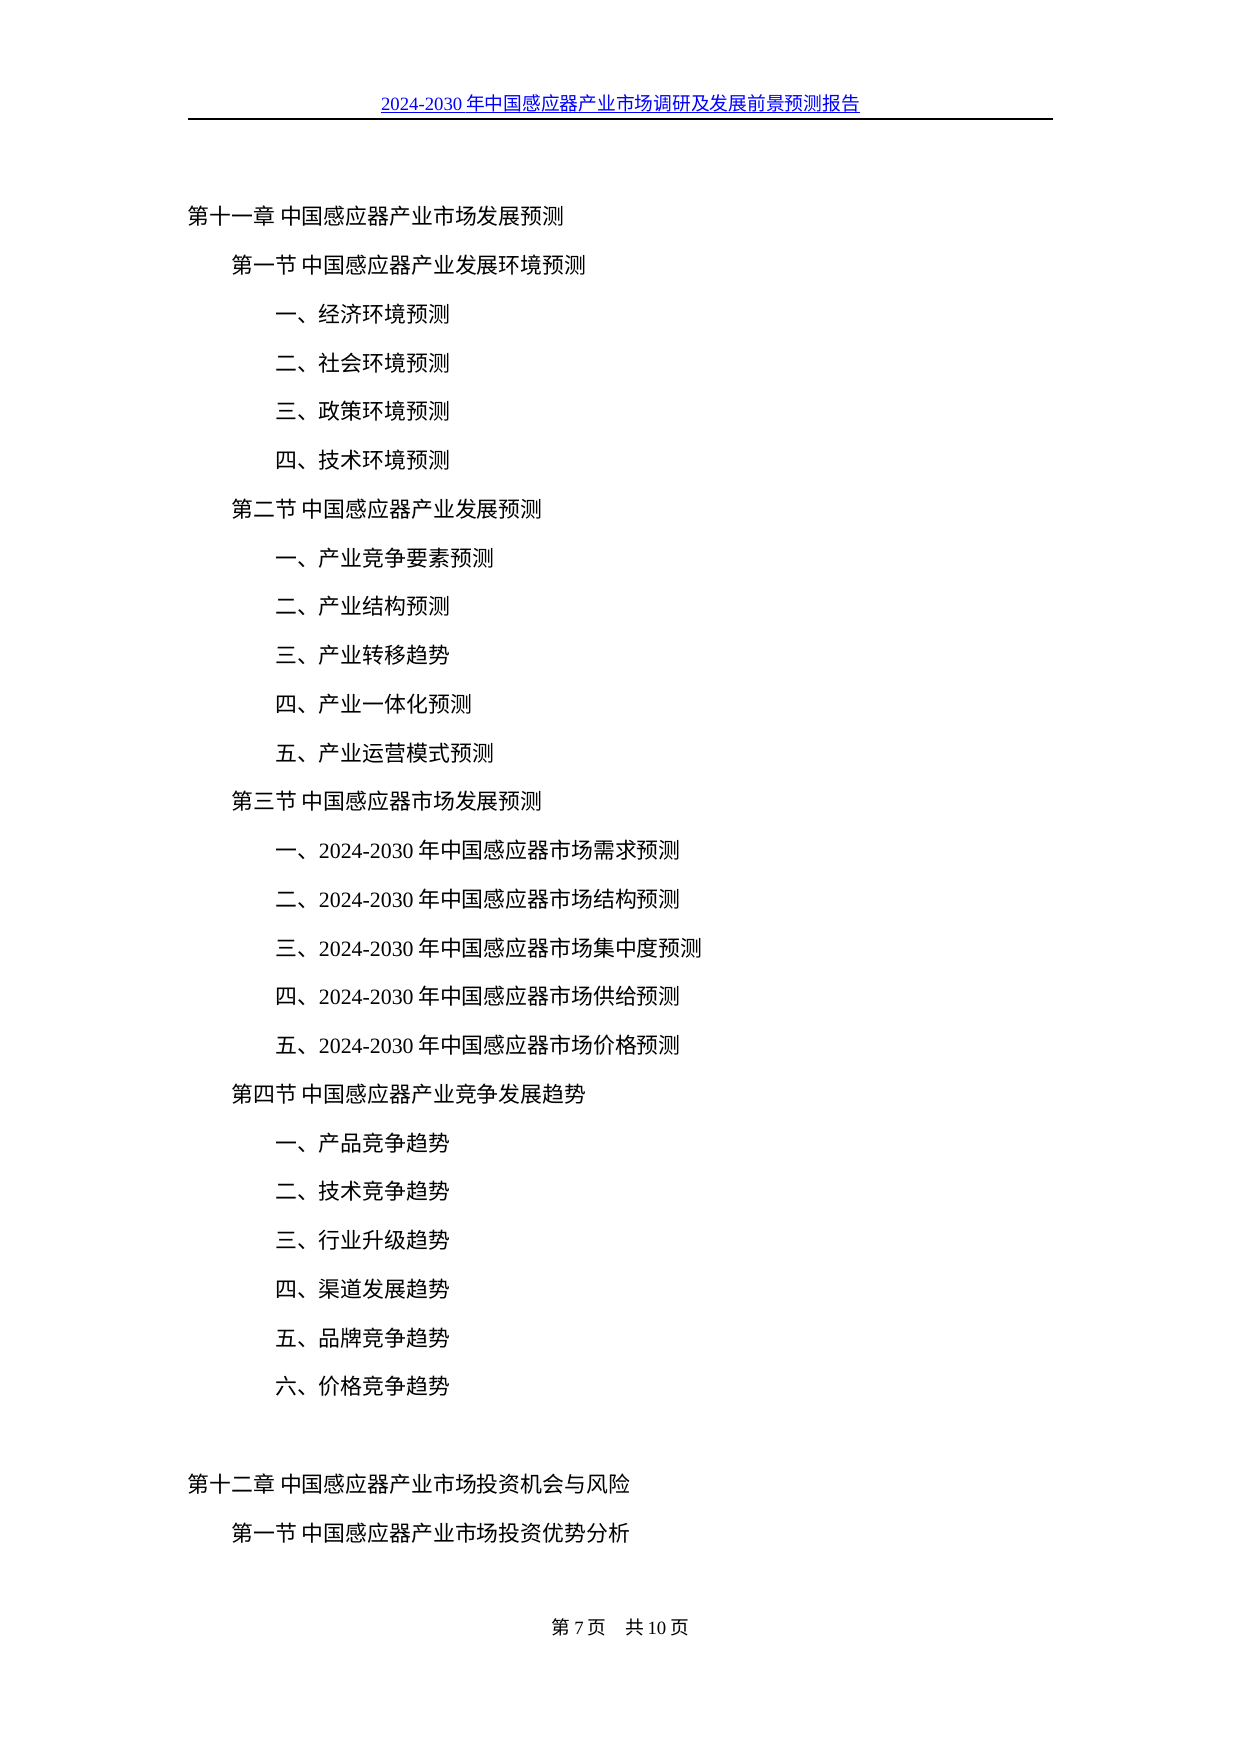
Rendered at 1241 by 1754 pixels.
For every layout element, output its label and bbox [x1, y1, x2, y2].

text [187, 150, 1053, 1548]
